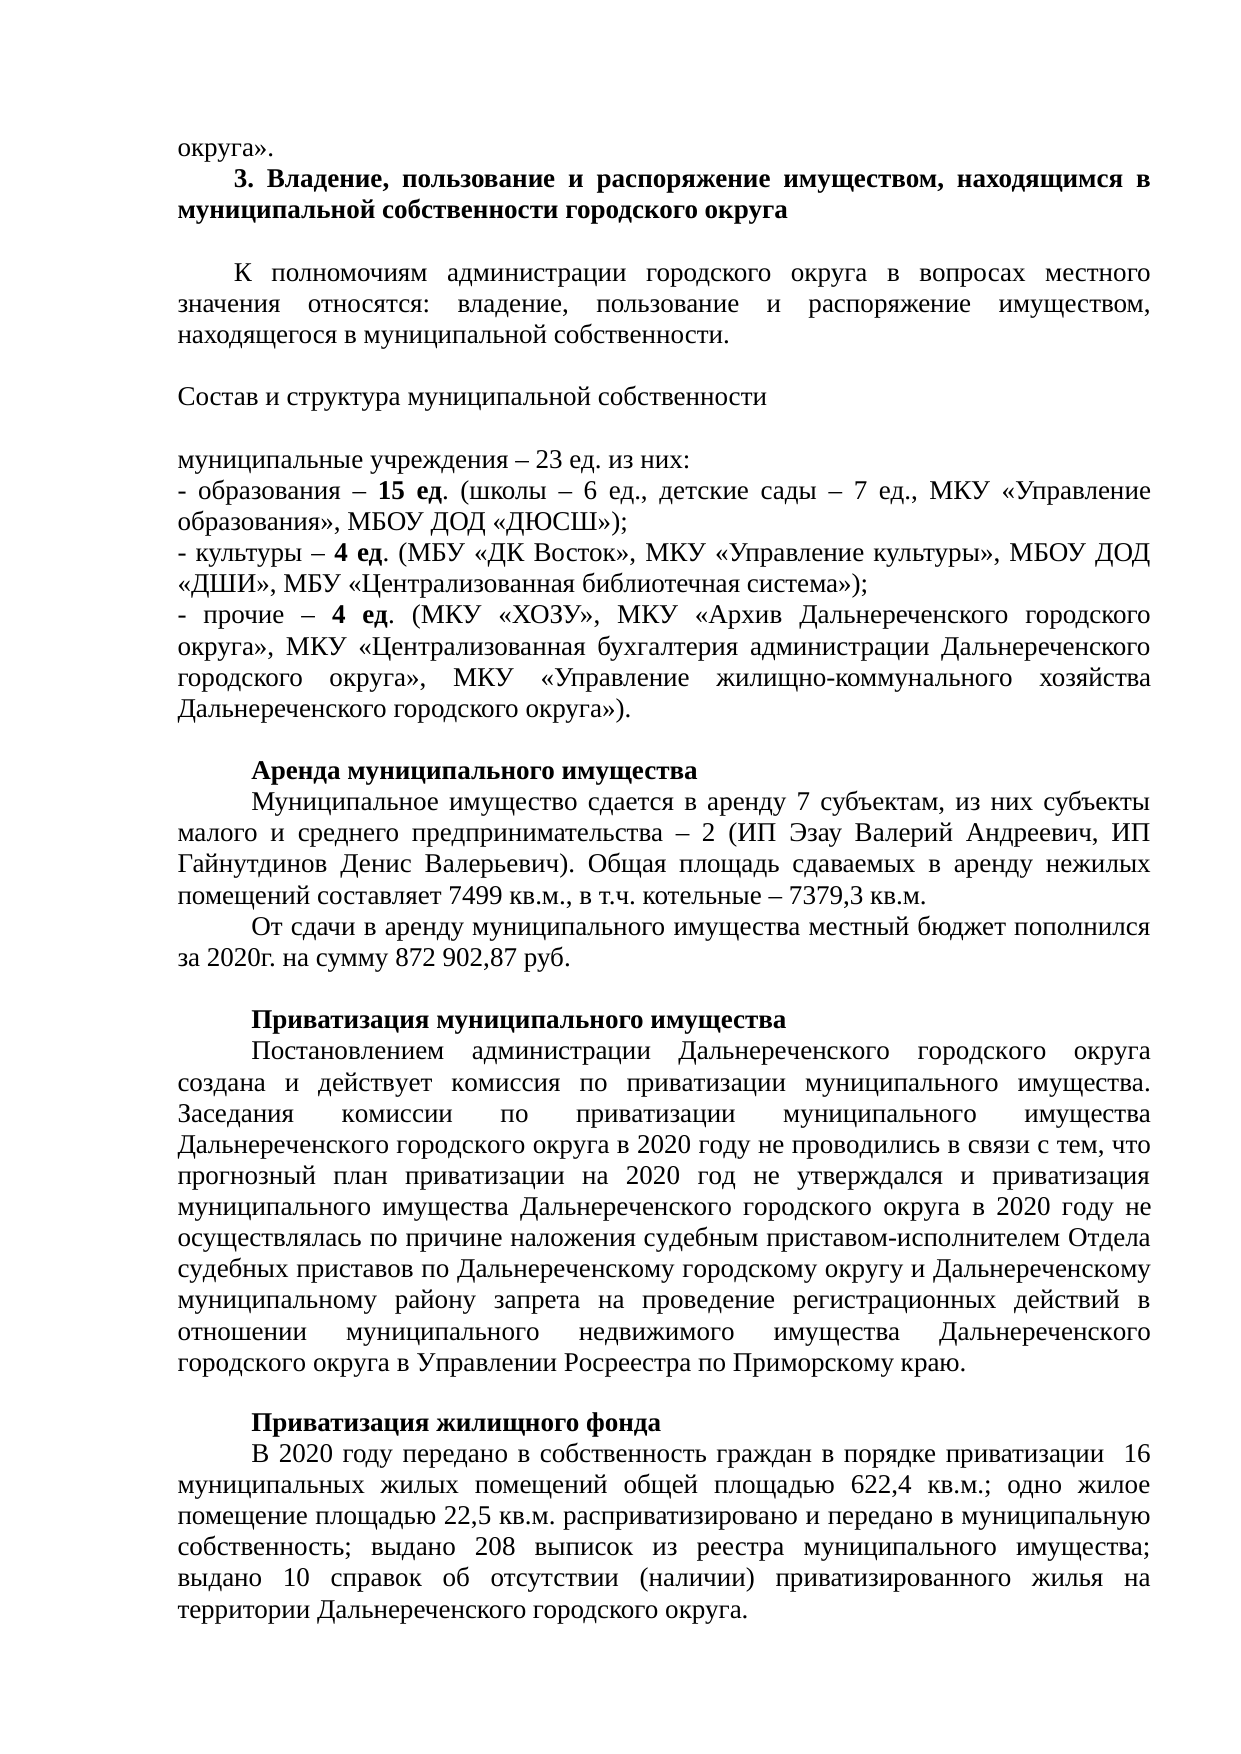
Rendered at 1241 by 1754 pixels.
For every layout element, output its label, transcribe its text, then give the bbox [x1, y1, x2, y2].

text К полномочиям администрации городского округа в вопросах местного значения относятся: владение, пользование и распоряжение имуществом, находящегося в муниципальной собственности. [177, 256, 1152, 349]
title Постановлением администрации Дальнереченского городского округа создана и действует комиссия по приватизации муниципального имущества. Заседания комиссии по приватизации муниципального имущества Дальнереченского городского округа в 2020 году не проводились в связи с тем, что прогнозный план приватизации на 2020 год не утверждался и приватизация муниципального имущества Дальнереченского городского округа в 2020 году не осуществлялась по причине наложения судебным приставом-исполнителем Отдела судебных приставов по Дальнереченскому городскому округу и Дальнереченскому муниципальному району запрета на проведение регистрационных действий в отношении муниципального недвижимого имущества Дальнереченского городского округа в Управлении Росреестра по Приморскому краю. [177, 1034, 1152, 1159]
text От сдачи в аренду муниципального имущества местный бюджет пополнился за 2020г. на сумму 872 902,87 руб. [177, 910, 1152, 972]
text Муниципальное имущество сдается в аренду 7 субъектам, из них субъекты малого и среднего предпринимательства – 2 (ИП Эзау Валерий Андреевич, ИП Гайнутдинов Денис Валерьевич). Общая площадь сдаваемых в аренду нежилых помещений составляет 7499 кв.м., в т.ч. котельные – 7379,3 кв.м. [177, 785, 1152, 910]
text - прочие – 4 ед. (МКУ «ХОЗУ», МКУ «Архив Дальнереченского городского округа», МКУ «Централизованная бухгалтерия администрации Дальнереченского городского округа», МКУ «Управление жилищно-коммунального хозяйства Дальнереченского городского округа»). [177, 598, 1152, 723]
text 3. Владение, пользование и распоряжение имуществом, находящимся в муниципальной собственности городского округа [177, 162, 1152, 225]
text Состав и структура муниципальной собственности [177, 380, 1152, 412]
text Приватизация муниципального имущества [177, 1003, 1152, 1034]
text Приватизация жилищного фонда [177, 1406, 1152, 1437]
title Постановлением администрации Дальнереченского городского округа создана и действует комиссия по приватизации муниципального имущества. Заседания комиссии по приватизации муниципального имущества Дальнереченского городского округа в 2020 году не проводились в связи с тем, что прогнозный план приватизации на 2020 год не утверждался и приватизация муниципального имущества Дальнереченского городского округа в 2020 году не осуществлялась по причине наложения судебным приставом-исполнителем Отдела судебных приставов по Дальнереченскому городскому округу и Дальнереченскому муниципальному району запрета на проведение регистрационных действий в отношении муниципального недвижимого имущества Дальнереченского городского округа в Управлении Росреестра по Приморскому краю. [177, 1190, 1152, 1377]
text муниципальные учреждения – 23 ед. из них: [177, 443, 1152, 474]
text В 2020 году передано в собственность граждан в порядке приватизации 16 муниципальных жилых помещений общей площадью 622,4 кв.м.; одно жилое помещение площадью 22,5 кв.м. расприватизировано и передано в муниципальную собственность; выдано 208 выписок из реестра муниципального имущества; выдано 10 справок об отсутствии (наличии) приватизированного жилья на территории Дальнереченского городского округа. [177, 1437, 1152, 1624]
text Аренда муниципального имущества [177, 754, 1152, 785]
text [177, 131, 1152, 162]
text - образования – 15 ед. (школы – 6 ед., детские сады – 7 ед., МКУ «Управление образования», МБОУ ДОД «ДЮСШ»); [177, 474, 1152, 536]
text - культуры – 4 ед. (МБУ «ДК Восток», МКУ «Управление культуры», МБОУ ДОД «ДШИ», МБУ «Централизованная библиотечная система»); [177, 536, 1152, 598]
